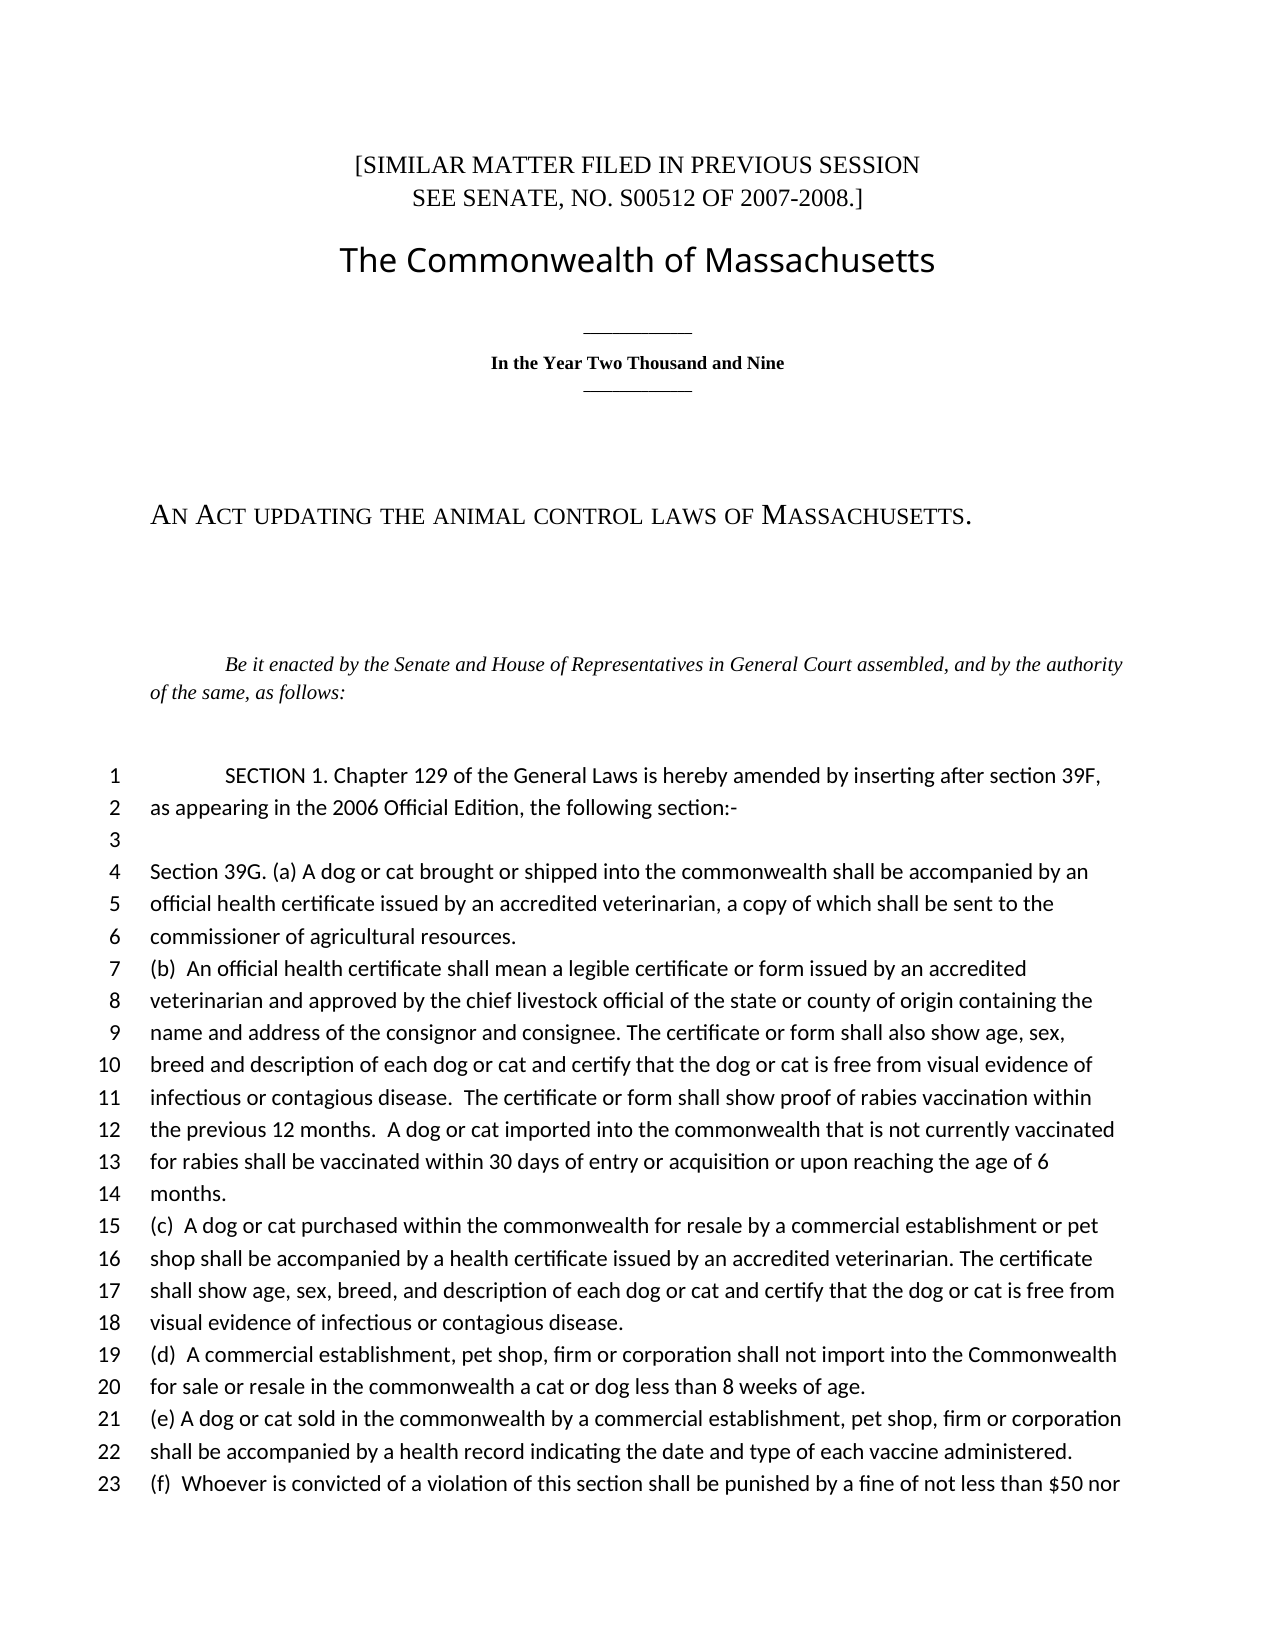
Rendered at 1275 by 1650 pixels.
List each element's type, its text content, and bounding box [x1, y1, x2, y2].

text An Act updating the animal control laws of Massachusetts. [150, 497, 1125, 627]
text Be it enacted by the Senate and House of Representatives in General Court assembled, and by the authority of the same, as follows: [150, 652, 1125, 736]
text In the Year Two Thousand and Nine [150, 352, 1125, 374]
text _______________ [150, 319, 1125, 348]
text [150, 761, 1125, 1497]
text _______________ [150, 377, 1125, 406]
text The Commonwealth of Massachusetts [150, 237, 1125, 314]
text [SIMILAR MATTER FILED IN PREVIOUS SESSION SEE SENATE, NO. S00512 OF 2007-2008.] [150, 150, 1125, 212]
